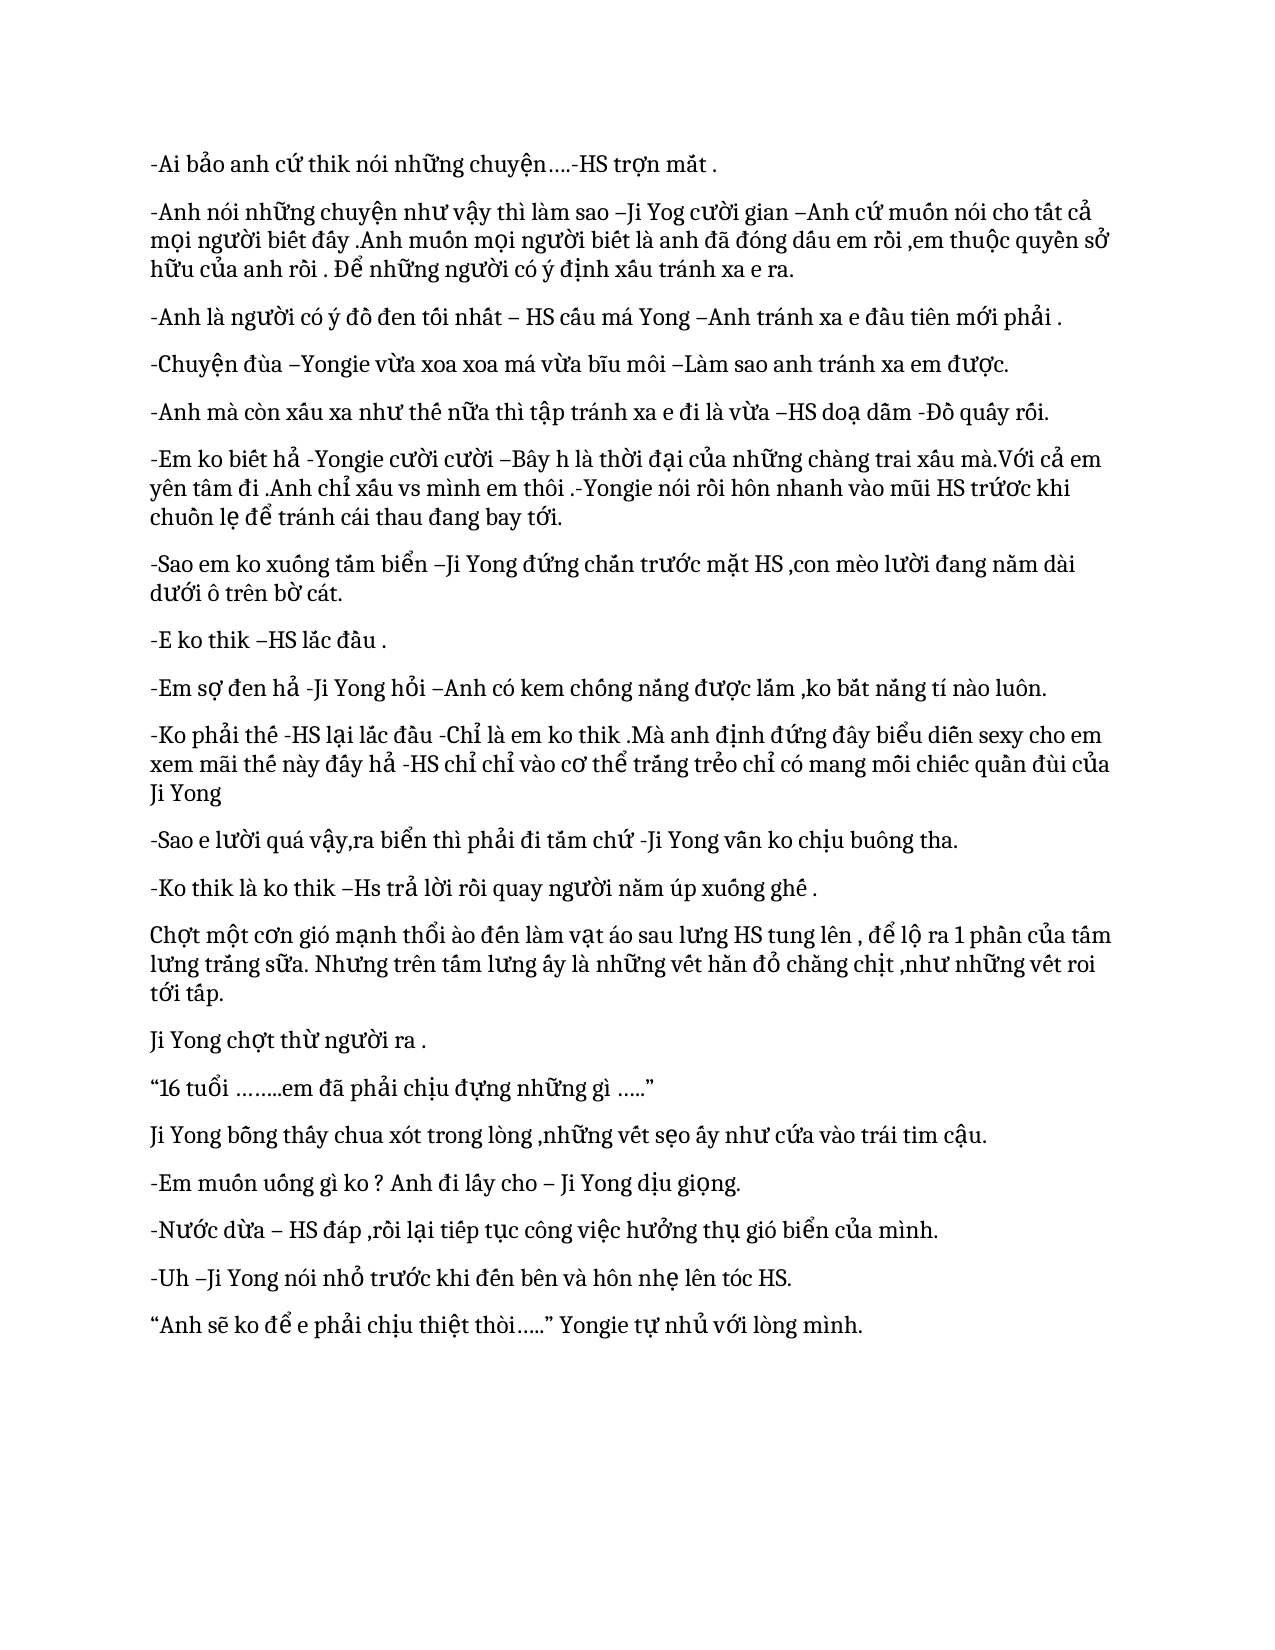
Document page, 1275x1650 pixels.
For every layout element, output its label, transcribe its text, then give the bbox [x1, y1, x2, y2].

text -Anh nói những chuyện như vậy thì làm sao –Ji Yog cười gian –Anh cứ muốn nói cho tất cả mọi người biết đấy .Anh muốn mọi người biết là anh đã đóng dấu em rồi ,em thuộc quyền sở hữu của anh rồi . Để những người có ý định xấu tránh xa e ra. [150, 197, 1125, 284]
text -Sao em ko xuống tắm biển –Ji Yong đứng chắn trước mặt HS ,con mèo lười đang nằm dài dưới ô trên bờ cát. [150, 550, 1125, 607]
text -E ko thik –HS lắc đầu . [150, 626, 1125, 655]
text Ji Yong chợt thừ người ra . [150, 1026, 1125, 1055]
text -Anh là người có ý đồ đen tối nhất – HS cấu má Yong –Anh tránh xa e đầu tiên mới phải . [150, 302, 1125, 331]
text -Chuyện đùa –Yongie vừa xoa xoa má vừa bĩu môi –Làm sao anh tránh xa em được. [150, 350, 1125, 379]
text Ji Yong bỗng thấy chua xót trong lòng ,những vết sẹo ấy như cứa vào trái tim cậu. [150, 1121, 1125, 1150]
text “Anh sẽ ko để e phải chịu thiệt thòi…..” Yongie tự nhủ với lòng mình. [150, 1311, 1125, 1340]
text -Ai bảo anh cứ thik nói những chuyện….-HS trợn mắt . [150, 150, 1125, 179]
text Chợt một cơn gió mạnh thổi ào đến làm vạt áo sau lưng HS tung lên , để lộ ra 1 phần của tấm lưng trắng sữa. Nhưng trên tấm lưng ấy là những vết hằn đỏ chằng chịt ,như những vết roi tới tấp. [150, 921, 1125, 1007]
text -Em sợ đen hả -Ji Yong hỏi –Anh có kem chống nắng được lắm ,ko bắt nắng tí nào luôn. [150, 674, 1125, 702]
text -Nước dừa – HS đáp ,rồi lại tiếp tục công việc hưởng thụ gió biển của mình. [150, 1216, 1125, 1245]
text -Ko thik là ko thik –Hs trả lời rồi quay người nằm úp xuống ghế . [150, 874, 1125, 902]
text -Sao e lười quá vậy,ra biển thì phải đi tắm chứ -Ji Yong vẫn ko chịu buông tha. [150, 826, 1125, 855]
text -Anh mà còn xấu xa như thế nữa thì tập tránh xa e đi là vừa –HS doạ dẫm -Đồ quấy rối. [150, 397, 1125, 426]
text -Em ko biết hả -Yongie cười cười –Bây h là thời đại của những chàng trai xấu mà.Với cả em yên tâm đi .Anh chỉ xấu vs mình em thôi .-Yongie nói rồi hôn nhanh vào mũi HS trứơc khi chuồn lẹ để tránh cái thau đang bay tới. [150, 445, 1125, 531]
text -Uh –Ji Yong nói nhỏ trước khi đến bên và hôn nhẹ lên tóc HS. [150, 1264, 1125, 1292]
text -Em muốn uống gì ko ? Anh đi lấy cho – Ji Yong dịu giọng. [150, 1169, 1125, 1197]
text “16 tuổi ……..em đã phải chịu đựng những gì …..” [150, 1074, 1125, 1102]
text -Ko phải thế -HS lại lắc đầu -Chỉ là em ko thik .Mà anh định đứng đây biểu diễn sexy cho em xem mãi thế này đấy hả -HS chỉ chỉ vào cơ thể trắng trẻo chỉ có mang mỗi chiếc quần đùi của Ji Yong [150, 721, 1125, 807]
